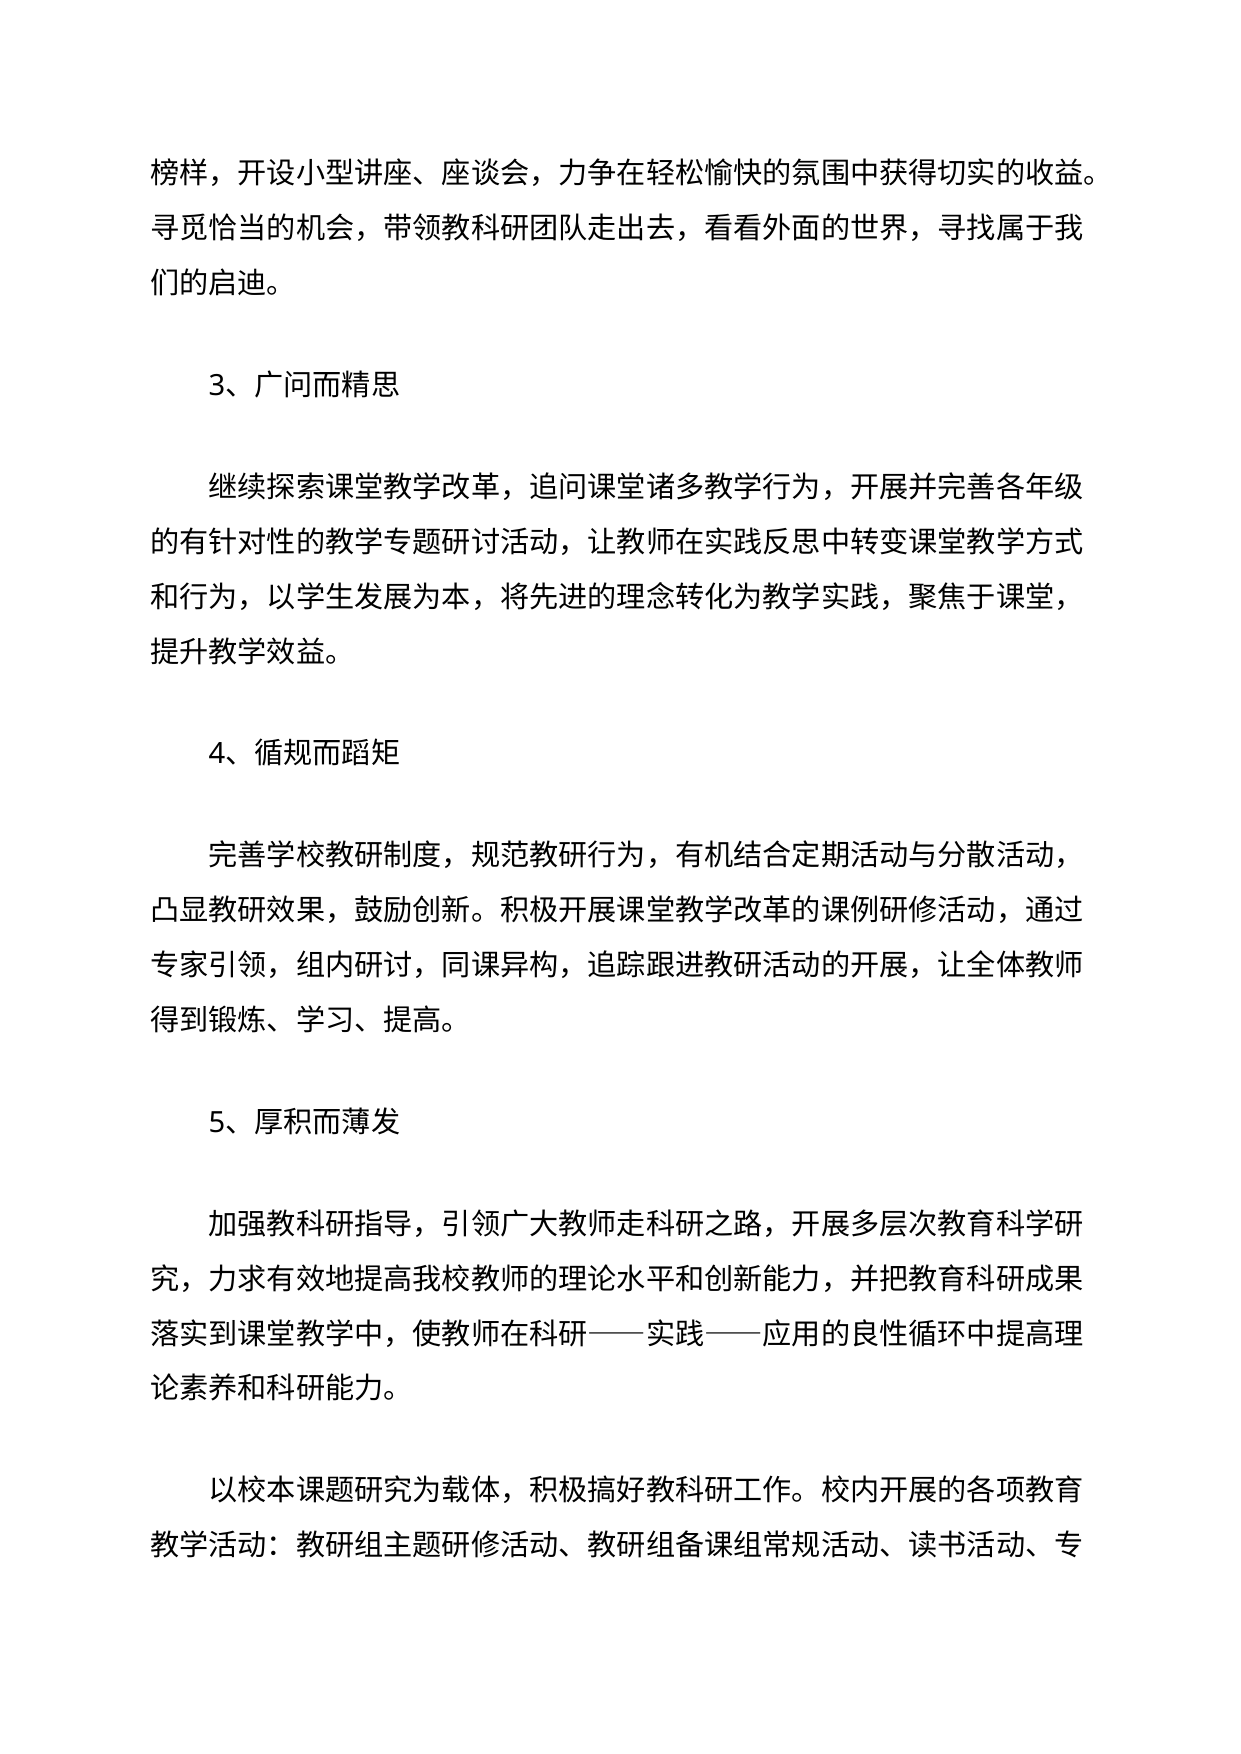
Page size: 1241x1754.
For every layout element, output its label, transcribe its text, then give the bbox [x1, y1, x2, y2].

text 5、厚积而薄发 [150, 1098, 1090, 1141]
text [150, 1467, 1090, 1564]
text 加强教科研指导，引领广大教师走科研之路，开展多层次教育科学研究，力求有效地提高我校教师的理论水平和创新能力，并把教育科研成果落实到课堂教学中，使教师在科研——实践——应用的良性循环中提高理论素养和科研能力。 [150, 1200, 1090, 1407]
text 3、广问而精思 [150, 362, 1090, 404]
text 4、循规而蹈矩 [150, 730, 1090, 772]
text 继续探索课堂教学改革，追问课堂诸多教学行为，开展并完善各年级的有针对性的教学专题研讨活动，让教师在实践反思中转变课堂教学方式和行为，以学生发展为本，将先进的理念转化为教学实践，聚焦于课堂，提升教学效益。 [150, 463, 1090, 671]
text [150, 150, 1090, 302]
text 完善学校教研制度，规范教研行为，有机结合定期活动与分散活动，凸显教研效果，鼓励创新。积极开展课堂教学改革的课例研修活动，通过专家引领，组内研讨，同课异构，追踪跟进教研活动的开展，让全体教师得到锻炼、学习、提高。 [150, 832, 1090, 1039]
